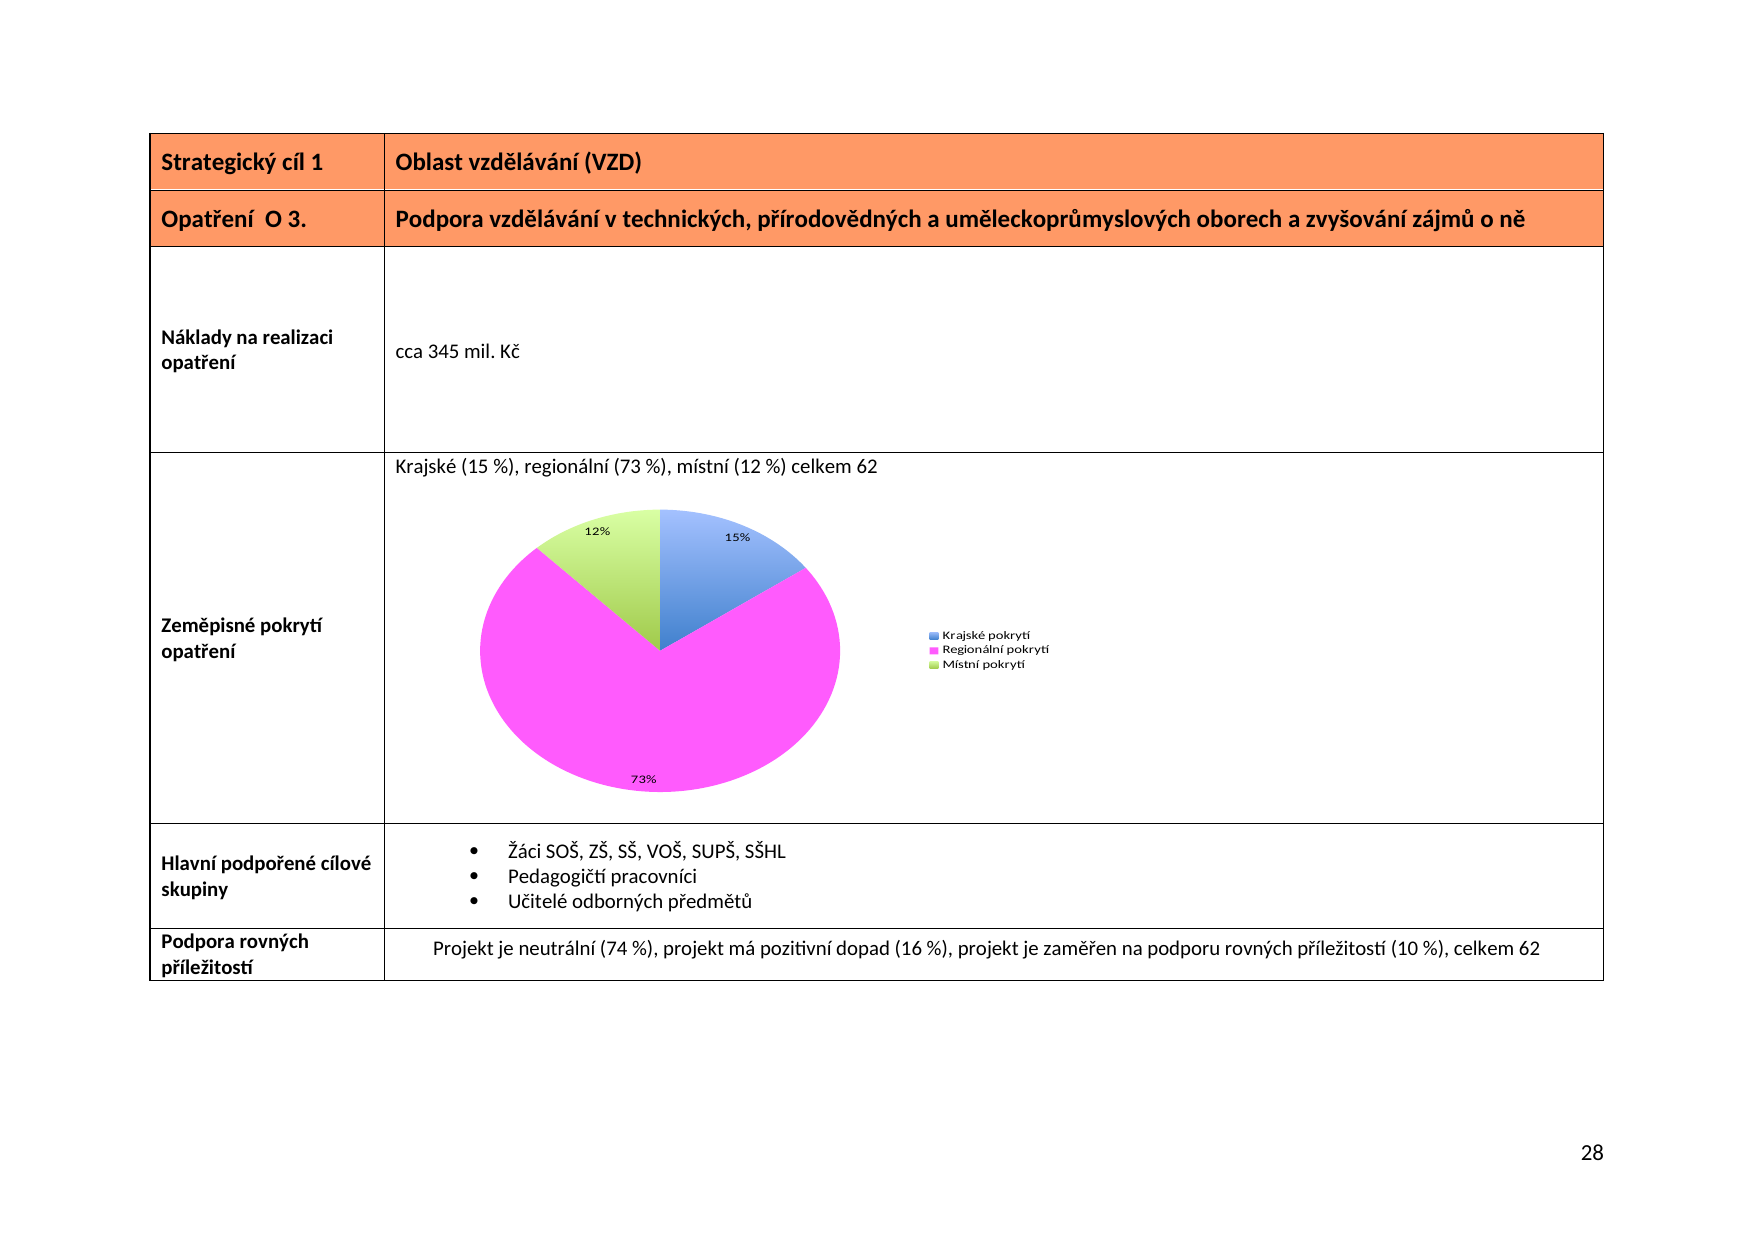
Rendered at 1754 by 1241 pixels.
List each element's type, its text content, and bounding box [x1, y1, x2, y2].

table_cell Náklady na realizaci opatření [151, 247, 384, 452]
table_cell Hlavní podpořené cílové skupiny [151, 824, 384, 928]
table_cell cca 345 mil. Kč [385, 247, 1603, 452]
table_header Strategický cíl 1 [151, 134, 384, 189]
table_cell Krajské (15 %), regionální (73 %), místní (12 %) celkem 62 [385, 453, 1603, 823]
table_cell Zeměpisné pokrytí opatření [151, 453, 384, 823]
table_header Oblast vzdělávání (VZD) [385, 134, 1603, 189]
table_cell Podpora vzdělávání v technických, přírodovědných a uměleckoprůmyslových oborech a zvyšování zájmů o ně [385, 191, 1603, 246]
table_cell Opatření O 3. [151, 191, 384, 246]
table_cell Projekt je neutrální (74 %), projekt má pozitivní dopad (16 %), projekt je zaměřen na podporu rovných příležitostí (10 %), celkem 62 [385, 929, 1603, 979]
table_cell Podpora rovných příležitostí [151, 929, 384, 979]
table_cell Žáci SOŠ, ZŠ, SŠ, VOŠ, SUPŠ, SŠHL Pedagogičtí pracovníci Učitelé odborných předmětů [385, 824, 1603, 928]
